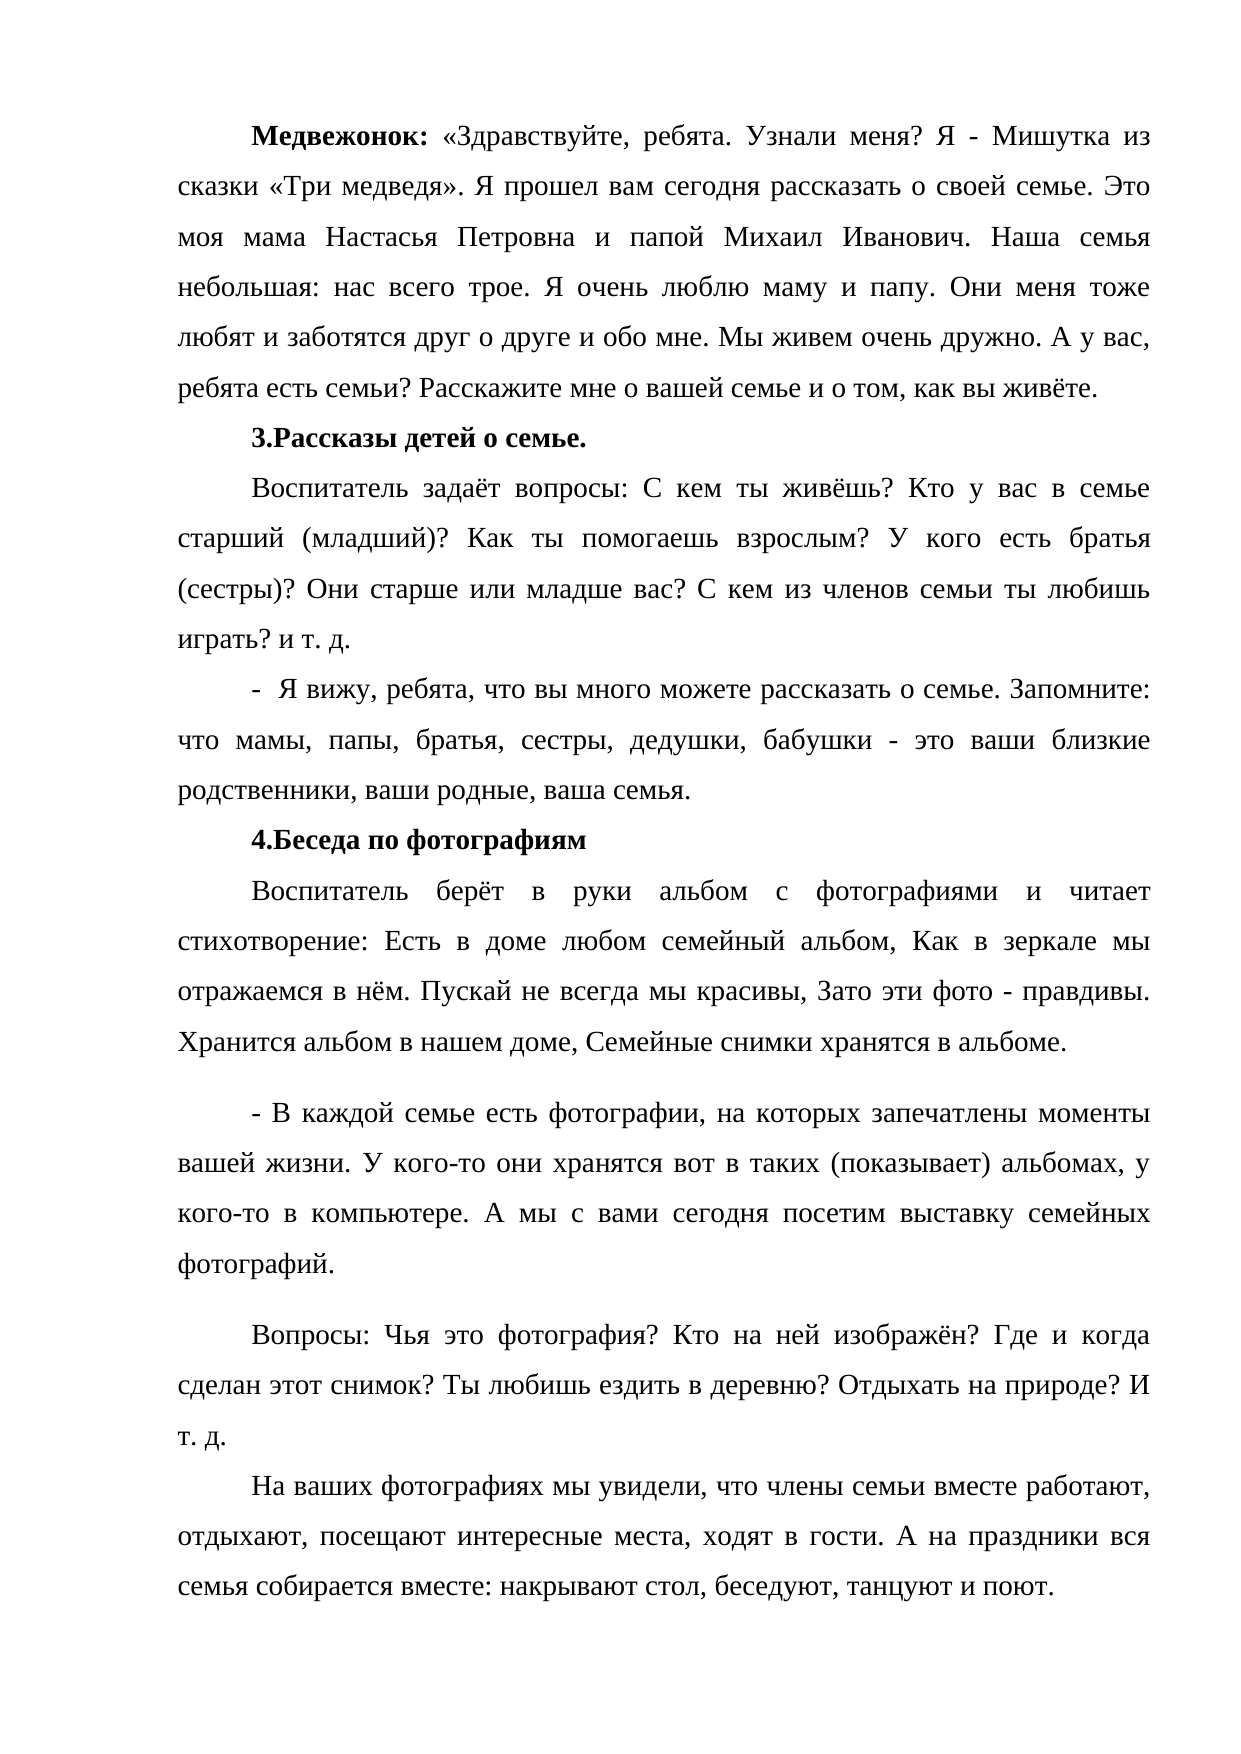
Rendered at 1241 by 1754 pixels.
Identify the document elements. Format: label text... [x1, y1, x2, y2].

text Вопросы: Чья это фотография? Кто на ней изображён? Где и когда сделан этот снимок? Ты любишь ездить в деревню? Отдыхать на природе? И т. д. [177, 1317, 1152, 1451]
text 3.Рассказы детей о семье. [177, 420, 1152, 453]
text Медвежонок: «Здравствуйте, ребята. Узнали меня? Я - Мишутка из сказки «Три медведя». Я прошел вам сегодня рассказать о своей семье. Это моя мама Настасья Петровна и папой Михаил Иванович. Наша семья небольшая: нас всего трое. Я очень люблю маму и папу. Они меня тоже любят и заботятся друг о друге и обо мне. Мы живем очень дружно. А у вас, ребята есть семьи? Расскажите мне о вашей семье и о том, как вы живёте. [177, 118, 1152, 403]
text На ваших фотографиях мы увидели, что члены семьи вместе работают, отдыхают, посещают интересные места, ходят в гости. А на праздники вся семья собирается вместе: накрывают стол, беседуют, танцуют и поют. [177, 1468, 1152, 1602]
text - В каждой семье есть фотографии, на которых запечатлены моменты вашей жизни. У кого-то они хранятся вот в таких (показывает) альбомах, у кого-то в компьютере. А мы с вами сегодня посетим выставку семейных фотографий. [177, 1095, 1152, 1279]
text Воспитатель задаёт вопросы: С кем ты живёшь? Кто у вас в семье старший (младший)? Как ты помогаешь взрослым? У кого есть братья (сестры)? Они старше или младше вас? С кем из членов семьи ты любишь играть? и т. д. [177, 470, 1152, 655]
text 4.Беседа по фотографиям [177, 822, 1152, 856]
text Воспитатель берёт в руки альбом с фотографиями и читает стихотворение: Есть в доме любом семейный альбом, Как в зеркале мы отражаемся в нём. Пускай не всегда мы красивы, Зато эти фото - правдивы. Хранится альбом в нашем доме, Семейные снимки хранятся в альбоме. [177, 873, 1152, 1057]
text - Я вижу, ребята, что вы много можете рассказать о семье. Запомните: что мамы, папы, братья, сестры, дедушки, бабушки - это ваши близкие родственники, ваши родные, ваша семья. [177, 672, 1152, 806]
